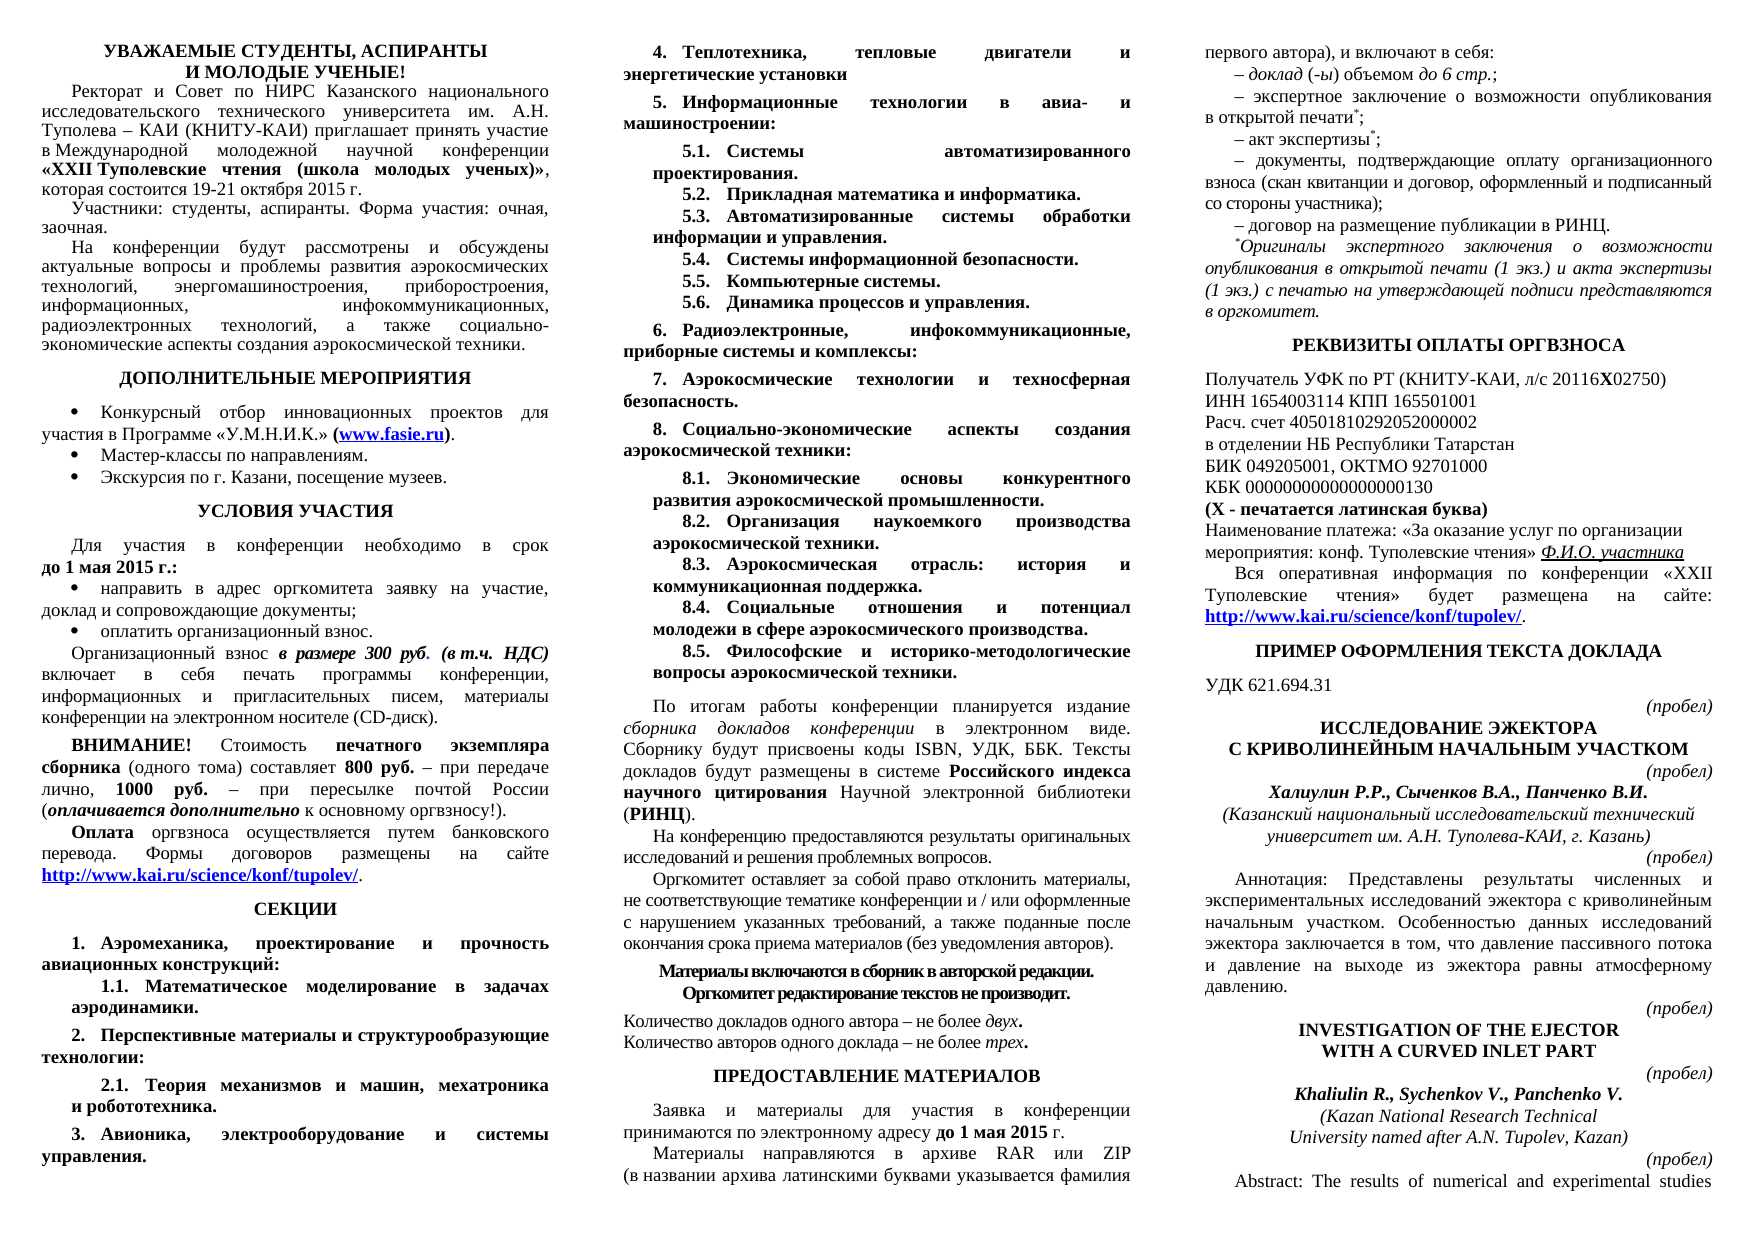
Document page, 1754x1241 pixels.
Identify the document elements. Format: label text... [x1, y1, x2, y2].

text Условия участия [41, 500, 549, 521]
title (пробел) [1205, 846, 1713, 868]
text Материалы включаются в сборник в авторской редакции. [623, 960, 1131, 982]
text На конференции будут рассмотрены и обсуждены актуальные вопросы и проблемы развития аэрокосмических технологий, энергомашиностроения, приборостроения, информационных, инфокоммуникационных, радиоэлектронных технологий, а также социально-экономические аспекты создания аэрокосмической техники. [41, 238, 549, 354]
list Динамика процессов и управления. [653, 291, 1131, 313]
list Компьютерные системы. [653, 269, 1131, 291]
list Аэрокосмическая отрасль: история и коммуникационная поддержка. [653, 553, 1131, 596]
list Информационные технологии в авиа- и машиностроении: [623, 91, 1131, 134]
list Авионика, электрооборудование и системы управления. [41, 1123, 549, 1166]
text На конференцию предоставляются результаты оригинальных исследований и решения проблемных вопросов. [623, 824, 1131, 868]
list Системы автоматизированного проектирования. [653, 140, 1131, 183]
text – экспертное заключение о возможности опубликования в открытой печати*; [1205, 84, 1713, 128]
text ДОПОЛНИТЕЛЬНЫЕ МЕРОПРИЯТИЯ [41, 367, 549, 389]
text УДК 621.694.31 [1205, 673, 1713, 695]
text (X - печатается латинская буква) [1205, 498, 1713, 519]
list Экономические основы конкурентного развития аэрокосмической промышленности. [653, 467, 1131, 510]
text ВНИМАНИЕ! Стоимость печатного экземпляра сборника (одного тома) составляет 800 руб. – при передаче лично, 1000 руб. – при пересылке почтой России (оплачивается дополнительно к основному оргвзносу!). [41, 734, 549, 821]
list Прикладная математика и информатика. [653, 183, 1131, 205]
list Радиоэлектронные, инфокоммуникационные, приборные системы и комплексы: [623, 319, 1131, 362]
text – акт экспертизы*; [1205, 128, 1713, 149]
text Материалы направляются в архиве RAR или ZIP (в названии архива латинскими буквами указывается фамилия первого автора), и включают в себя: [623, 1142, 1131, 1185]
text – доклад (-ы) объемом до 6 стр.; [1205, 63, 1713, 84]
text Оплата оргвзноса осуществляется путем банковского перевода. Формы договоров размещены на сайте http://www.kai.ru/science/konf/tupolev/. [41, 821, 549, 885]
text Наименование платежа: «За оказание услуг по организации мероприятия: конф. Туполевские чтения» Ф.И.О. участника [1205, 519, 1713, 562]
text INVESTIGATION OF THE EJECTOR WITH A CURVED INLET PART [1205, 1018, 1713, 1062]
text ПРИМЕР ОФОРМЛЕНИЯ ТЕКСТА ДОКЛАДА [1205, 639, 1713, 661]
text ИНН 1654003114 КПП 165501001 [1205, 390, 1713, 411]
text Количество авторов одного доклада – не более трех. [623, 1031, 1131, 1053]
text Количество докладов одного автора – не более двух. [623, 1009, 1131, 1031]
title (пробел) [1205, 695, 1713, 717]
title (пробел) [1205, 1062, 1713, 1083]
subtitle Организационный взнос в размере 300 руб. (в т.ч. НДС) включает в себя печать программы конференции, информационных и пригласительных писем, материалы конференции на электронном носителе (CD-диск). [41, 642, 549, 728]
text Заявка и материалы для участия в конференции принимаются по электронному адресу до 1 мая 2015 г. [623, 1099, 1131, 1142]
text Вся оперативная информация по конференции «XXII Туполевские чтения» будет размещена на сайте: http://www.kai.ru/science/konf/tupolev/. [1205, 562, 1713, 627]
text КБК 00000000000000000130 [1205, 476, 1713, 498]
title (пробел) [1205, 760, 1713, 781]
list направить в адрес оргкомитета заявку на участие, доклад и сопровождающие документы; [41, 577, 549, 620]
text Ректорат и Совет по НИРС Казанского национального исследовательского технического университета им. А.Н. Туполева – КАИ (КНИТУ-КАИ) приглашает принять участие в Международной молодежной научной конференции «XXII Туполевские чтения (школа молодых ученых)», которая состоится 19-21 октября 2015 г. [41, 82, 549, 199]
text Расч. счет 40501810292052000002 в отделении НБ Республики Татарстан [1205, 411, 1713, 454]
text Участники: студенты, аспиранты. Форма участия: очная, заочная. [41, 199, 549, 238]
list Экскурсия по г. Казани, посещение музеев. [41, 466, 549, 487]
text (Казанский национальный исследовательский технический университет им. А.Н. Туполева-КАИ, г. Казань) [1205, 803, 1713, 846]
list Организация наукоемкого производства аэрокосмической техники. [653, 510, 1131, 553]
list Теплотехника, тепловые двигатели и энергетические установки [623, 41, 1131, 84]
list Теория механизмов и машин, мехатроника и робототехника. [71, 1074, 549, 1117]
list Социальные отношения и потенциал молодежи в сфере аэрокосмического производства. [653, 596, 1131, 639]
list Аэромеханика, проектирование и прочность авиационных конструкций: [41, 932, 549, 975]
text Предоставление МАТЕРИАЛов [623, 1065, 1131, 1087]
text – документы, подтверждающие оплату организационного взноса (скан квитанции и договор, оформленный и подписанный со стороны участника); [1205, 149, 1713, 214]
list Конкурсный отбор инновационных проектов для участия в Программе «У.М.Н.И.К.» (www.fasie.ru). [41, 401, 549, 444]
title (пробел) [1205, 1148, 1713, 1169]
text Материалы направляются в архиве RAR или ZIP (в названии архива латинскими буквами указывается фамилия первого автора), и включают в себя: [1205, 41, 1713, 63]
list Социально-экономические аспекты создания аэрокосмической техники: [623, 418, 1131, 461]
text – договор на размещение публикации в РИНЦ. [1205, 214, 1713, 235]
list Аэрокосмические технологии и техносферная безопасность. [623, 368, 1131, 411]
title ИССЛЕДОВАНИЕ ЭЖЕКТОРА [1205, 717, 1713, 738]
list Перспективные материалы и структурообразующие технологии: [41, 1024, 549, 1067]
text и молодые ученые! [41, 62, 549, 82]
text (Kazan National Research Technical University named after A.N. Tupolev, Kazan) [1205, 1105, 1713, 1148]
list Автоматизированные системы обработки информации и управления. [653, 205, 1131, 248]
text Для участия в конференции необходимо в срок до 1 мая 2015 г.: [41, 534, 549, 577]
text Оргкомитет редактирование текстов не производит. [623, 982, 1131, 1003]
text УвАЖАЕМЫЕ студенты, аспиранты [41, 41, 549, 62]
list Мастер-классы по направлениям. [41, 444, 549, 466]
text РЕКВИЗИТЫ ОПЛАТЫ ОРГВЗНОСА [1205, 334, 1713, 356]
text Получатель УФК по РТ (КНИТУ-КАИ, л/с 20116X02750) [1205, 368, 1713, 390]
text Халиулин Р.Р., Сыченков В.А., Панченко В.И. [1205, 781, 1713, 803]
list Философские и историко-методологические вопросы аэрокосмической техники. [653, 639, 1131, 683]
list оплатить организационный взнос. [41, 620, 549, 642]
title (пробел) [1205, 997, 1713, 1018]
text БИК 049205001, ОКТМО 92701000 [1205, 454, 1713, 476]
text Оргкомитет оставляет за собой право отклонить материалы, не соответствующие тематике конференции и / или оформленные с нарушением указанных требований, а также поданные после окончания срока приема материалов (без уведомления авторов). [623, 868, 1131, 954]
title С КРИВОЛИНЕЙНЫМ НАЧАЛЬНЫМ УЧАСТКОМ [1205, 738, 1713, 760]
list Системы информационной безопасности. [653, 248, 1131, 269]
list Математическое моделирование в задачах аэродинамики. [71, 975, 549, 1018]
text СЕКЦИИ [41, 898, 549, 919]
text Khaliulin R., Sychenkov V., Panchenko V. [1205, 1083, 1713, 1105]
text По итогам работы конференции планируется издание сборника докладов конференции в электронном виде. Сборнику будут присвоены коды ISBN, УДК, ББК. Тексты докладов будут размещены в системе Российского индекса научного цитирования Научной электронной библиотеки (РИНЦ). [623, 695, 1131, 824]
text *Оригиналы экспертного заключения о возможности опубликования в открытой печати (1 экз.) и акта экспертизы (1 экз.) с печатью на утверждающей подписи представляются в оргкомитет. [1205, 235, 1713, 322]
text Аннотация: Представлены результаты численных и экспериментальных исследований эжектора с криволинейным начальным участком. Особенностью данных исследований эжектора заключается в том, что давление пассивного потока и давление на выходе из эжектора равны атмосферному давлению. [1205, 868, 1713, 997]
